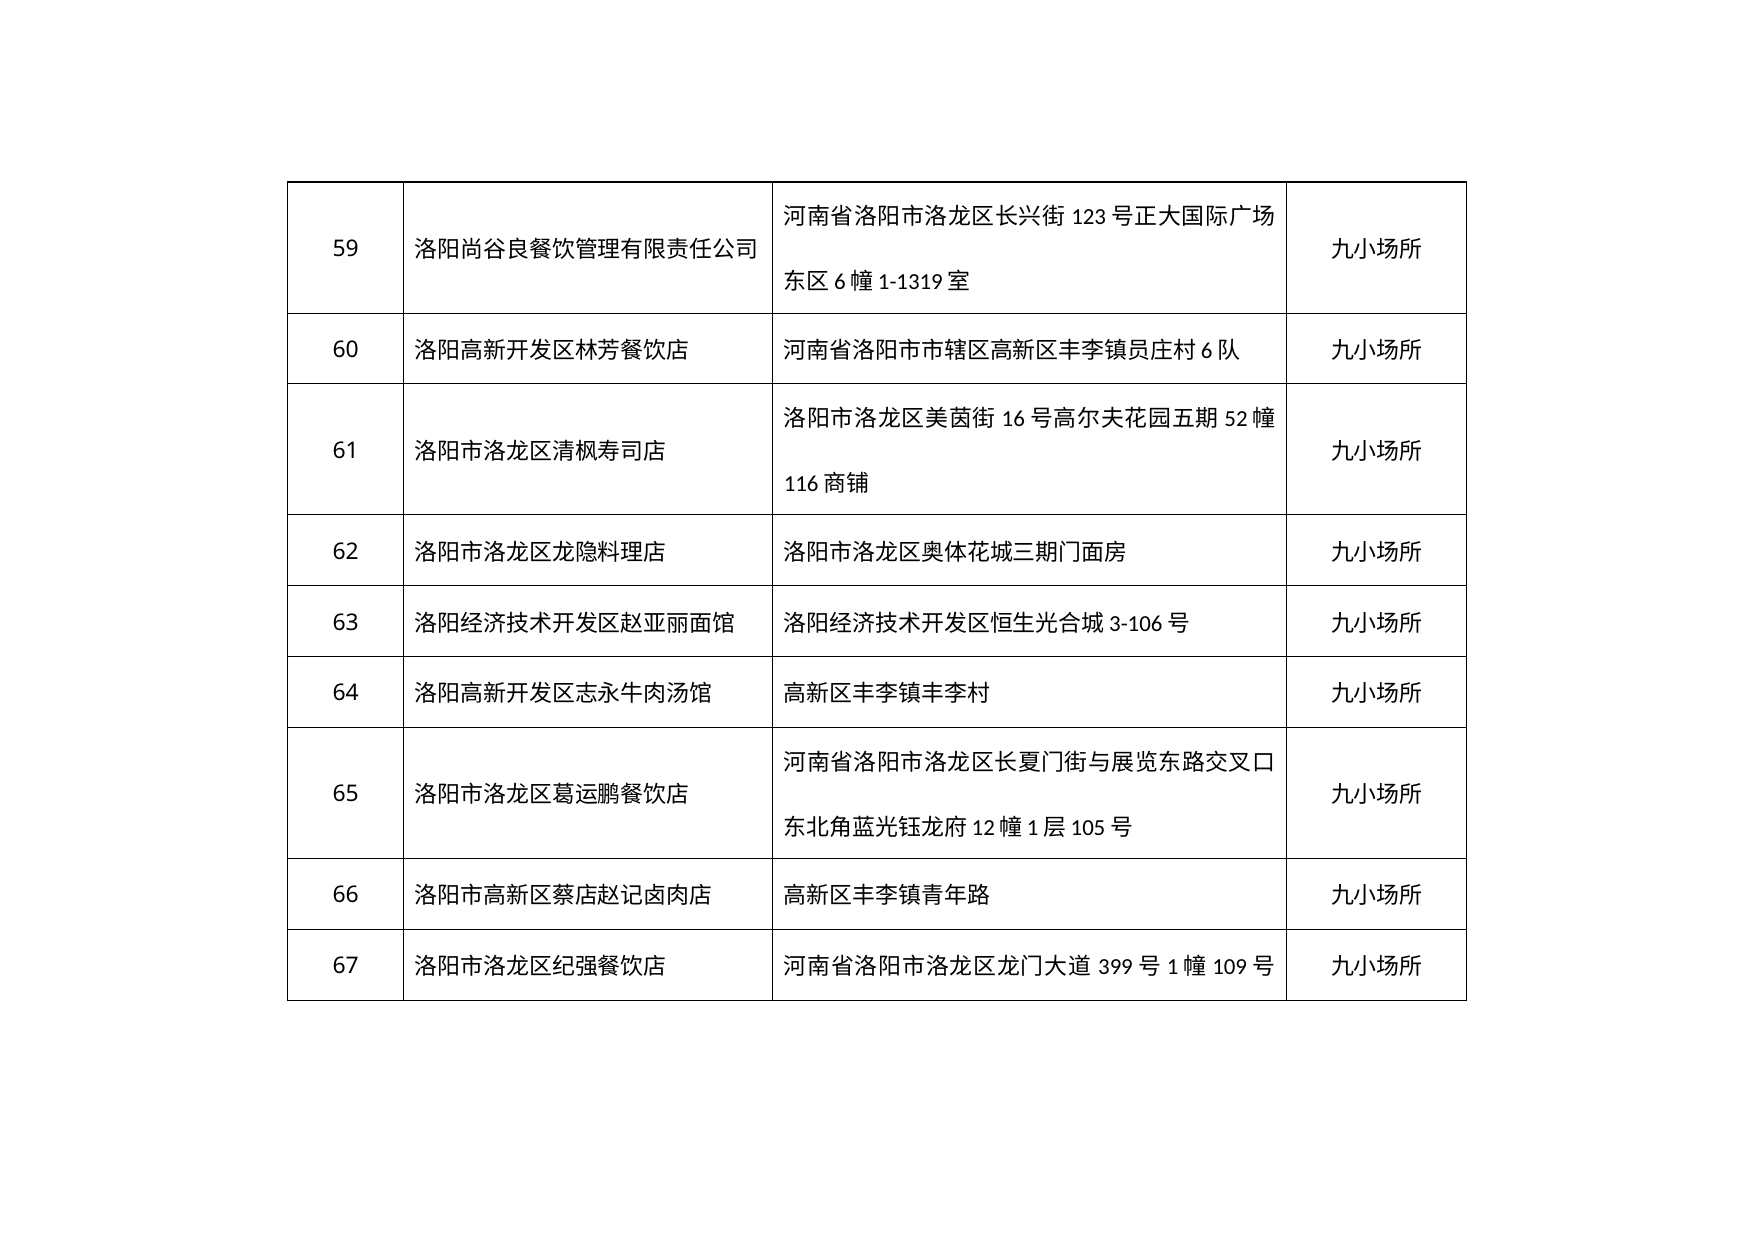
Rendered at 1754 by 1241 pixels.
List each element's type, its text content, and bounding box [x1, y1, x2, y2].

table_cell 洛阳市洛龙区美茵街16号高尔夫花园五期52幢116商铺 [773, 384, 1286, 514]
table_cell 九小场所 [1287, 384, 1466, 514]
table_cell 洛阳市洛龙区奥体花城三期门面房 [773, 515, 1286, 585]
table_cell 65 [288, 728, 403, 858]
table_cell 高新区丰李镇丰李村 [773, 657, 1286, 727]
table_cell 66 [288, 859, 403, 929]
table_cell 九小场所 [1287, 930, 1466, 999]
table_cell 高新区丰李镇青年路 [773, 859, 1286, 929]
table_cell 59 [288, 183, 403, 312]
table_cell 九小场所 [1287, 183, 1466, 312]
table_cell 九小场所 [1287, 728, 1466, 858]
table_cell 67 [288, 930, 403, 999]
table_cell 九小场所 [1287, 515, 1466, 585]
table_cell 60 [288, 314, 403, 383]
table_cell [773, 930, 1286, 999]
table_cell 九小场所 [1287, 657, 1466, 727]
table_cell 河南省洛阳市洛龙区长兴街123号正大国际广场东区6幢1-1319室 [773, 183, 1286, 312]
table_cell 洛阳高新开发区林芳餐饮店 [404, 314, 772, 383]
table_cell 洛阳尚谷良餐饮管理有限责任公司 [404, 183, 772, 312]
table_cell 河南省洛阳市市辖区高新区丰李镇员庄村6队 [773, 314, 1286, 383]
table_cell 62 [288, 515, 403, 585]
table_cell 洛阳市高新区蔡店赵记卤肉店 [404, 859, 772, 929]
table_cell 洛阳高新开发区志永牛肉汤馆 [404, 657, 772, 727]
table_cell 洛阳经济技术开发区赵亚丽面馆 [404, 586, 772, 656]
table_cell 洛阳市洛龙区纪强餐饮店 [404, 930, 772, 999]
table_cell 河南省洛阳市洛龙区长夏门街与展览东路交叉口东北角蓝光钰龙府12幢1层105号 [773, 728, 1286, 858]
table_cell 洛阳市洛龙区清枫寿司店 [404, 384, 772, 514]
table_cell 61 [288, 384, 403, 514]
table_cell 九小场所 [1287, 314, 1466, 383]
table_cell 九小场所 [1287, 586, 1466, 656]
table_cell 九小场所 [1287, 859, 1466, 929]
table_cell 64 [288, 657, 403, 727]
table_cell 洛阳市洛龙区龙隐料理店 [404, 515, 772, 585]
table_cell 洛阳经济技术开发区恒生光合城3-106号 [773, 586, 1286, 656]
table_cell 洛阳市洛龙区葛运鹏餐饮店 [404, 728, 772, 858]
table_cell 63 [288, 586, 403, 656]
